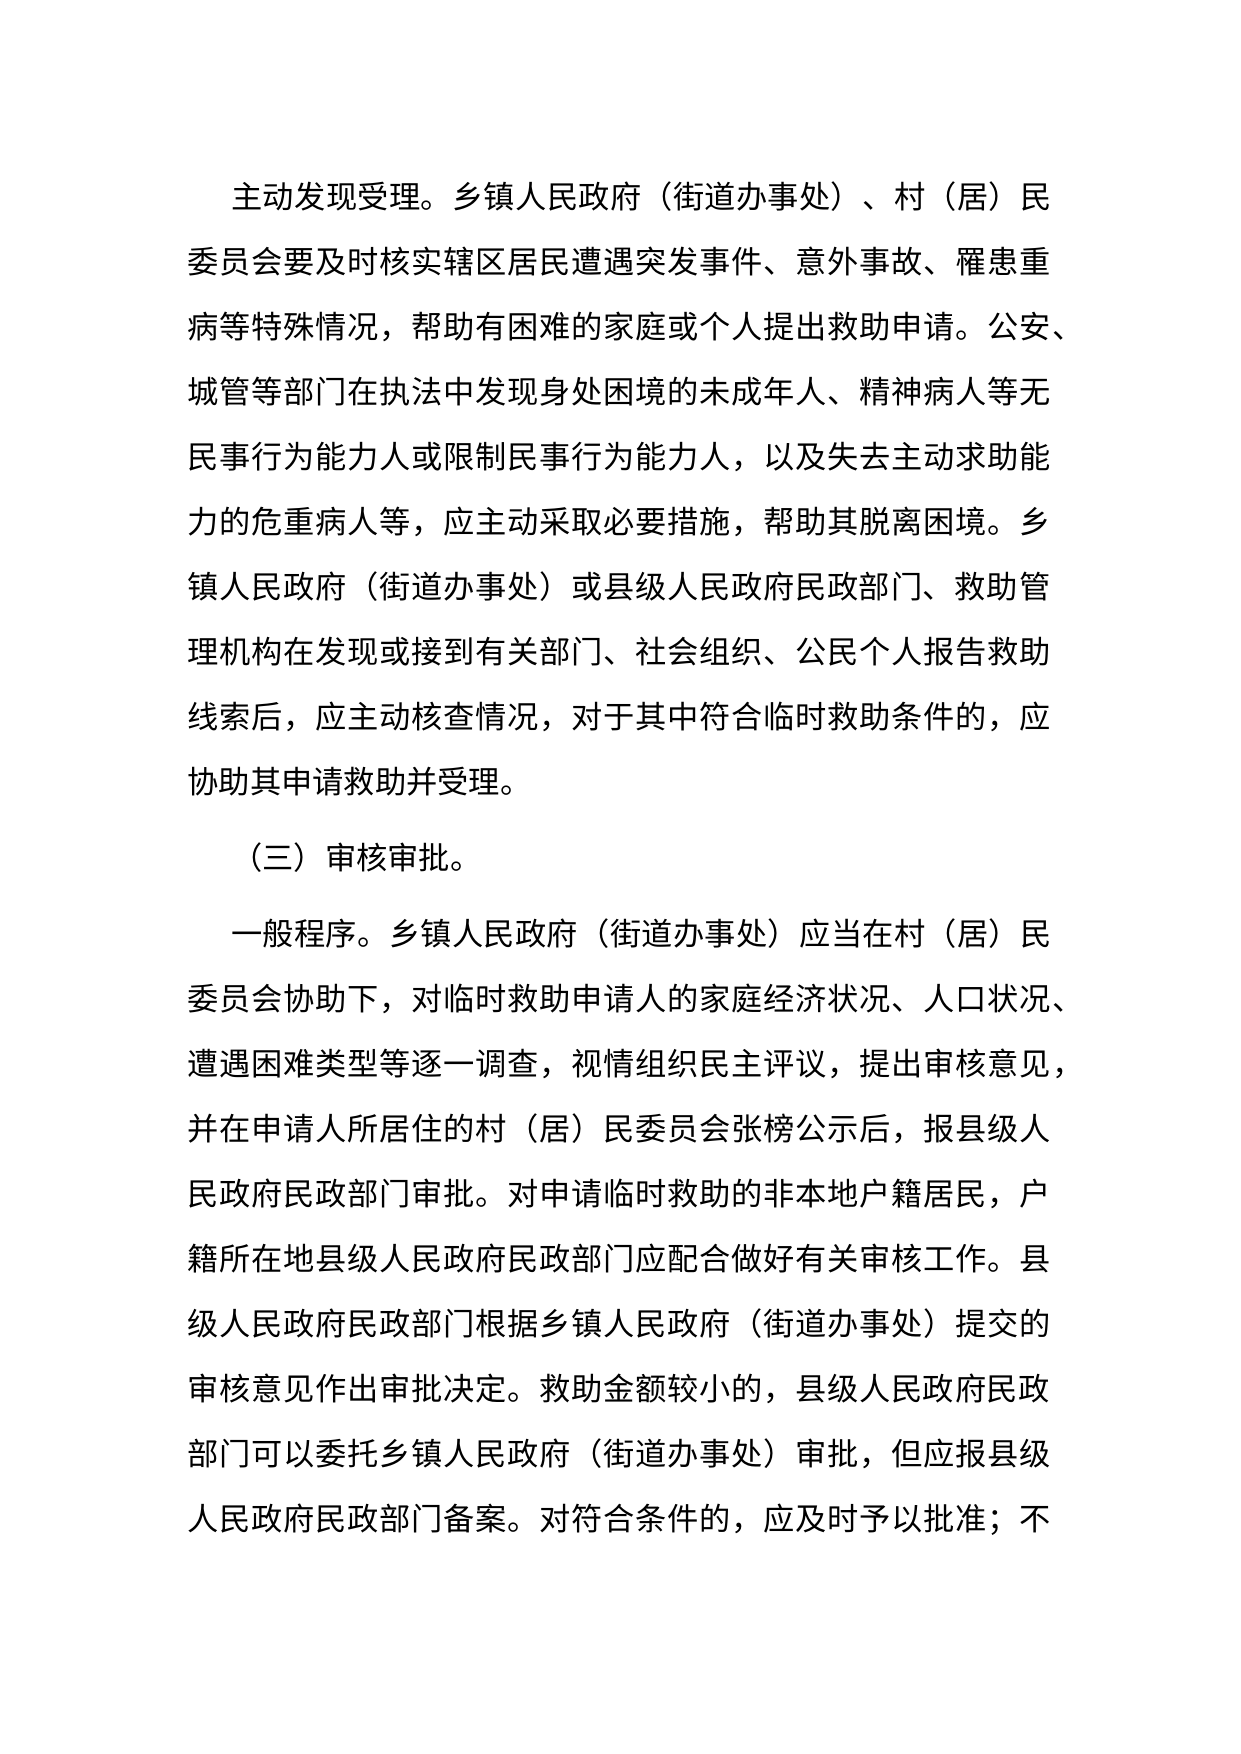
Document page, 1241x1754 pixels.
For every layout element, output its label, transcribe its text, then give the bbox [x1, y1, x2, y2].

text 主动发现受理。乡镇人民政府（街道办事处）、村（居）民委员会要及时核实辖区居民遭遇突发事件、意外事故、罹患重病等特殊情况，帮助有困难的家庭或个人提出救助申请。公安、城管等部门在执法中发现身处困境的未成年人、精神病人等无民事行为能力人或限制民事行为能力人，以及失去主动求助能力的危重病人等，应主动采取必要措施，帮助其脱离困境。乡镇人民政府（街道办事处）或县级人民政府民政部门、救助管理机构在发现或接到有关部门、社会组织、公民个人报告救助线索后，应主动核查情况，对于其中符合临时救助条件的，应协助其申请救助并受理。 [187, 162, 1053, 812]
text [187, 899, 1053, 1549]
text （三）审核审批。 [187, 823, 1053, 888]
